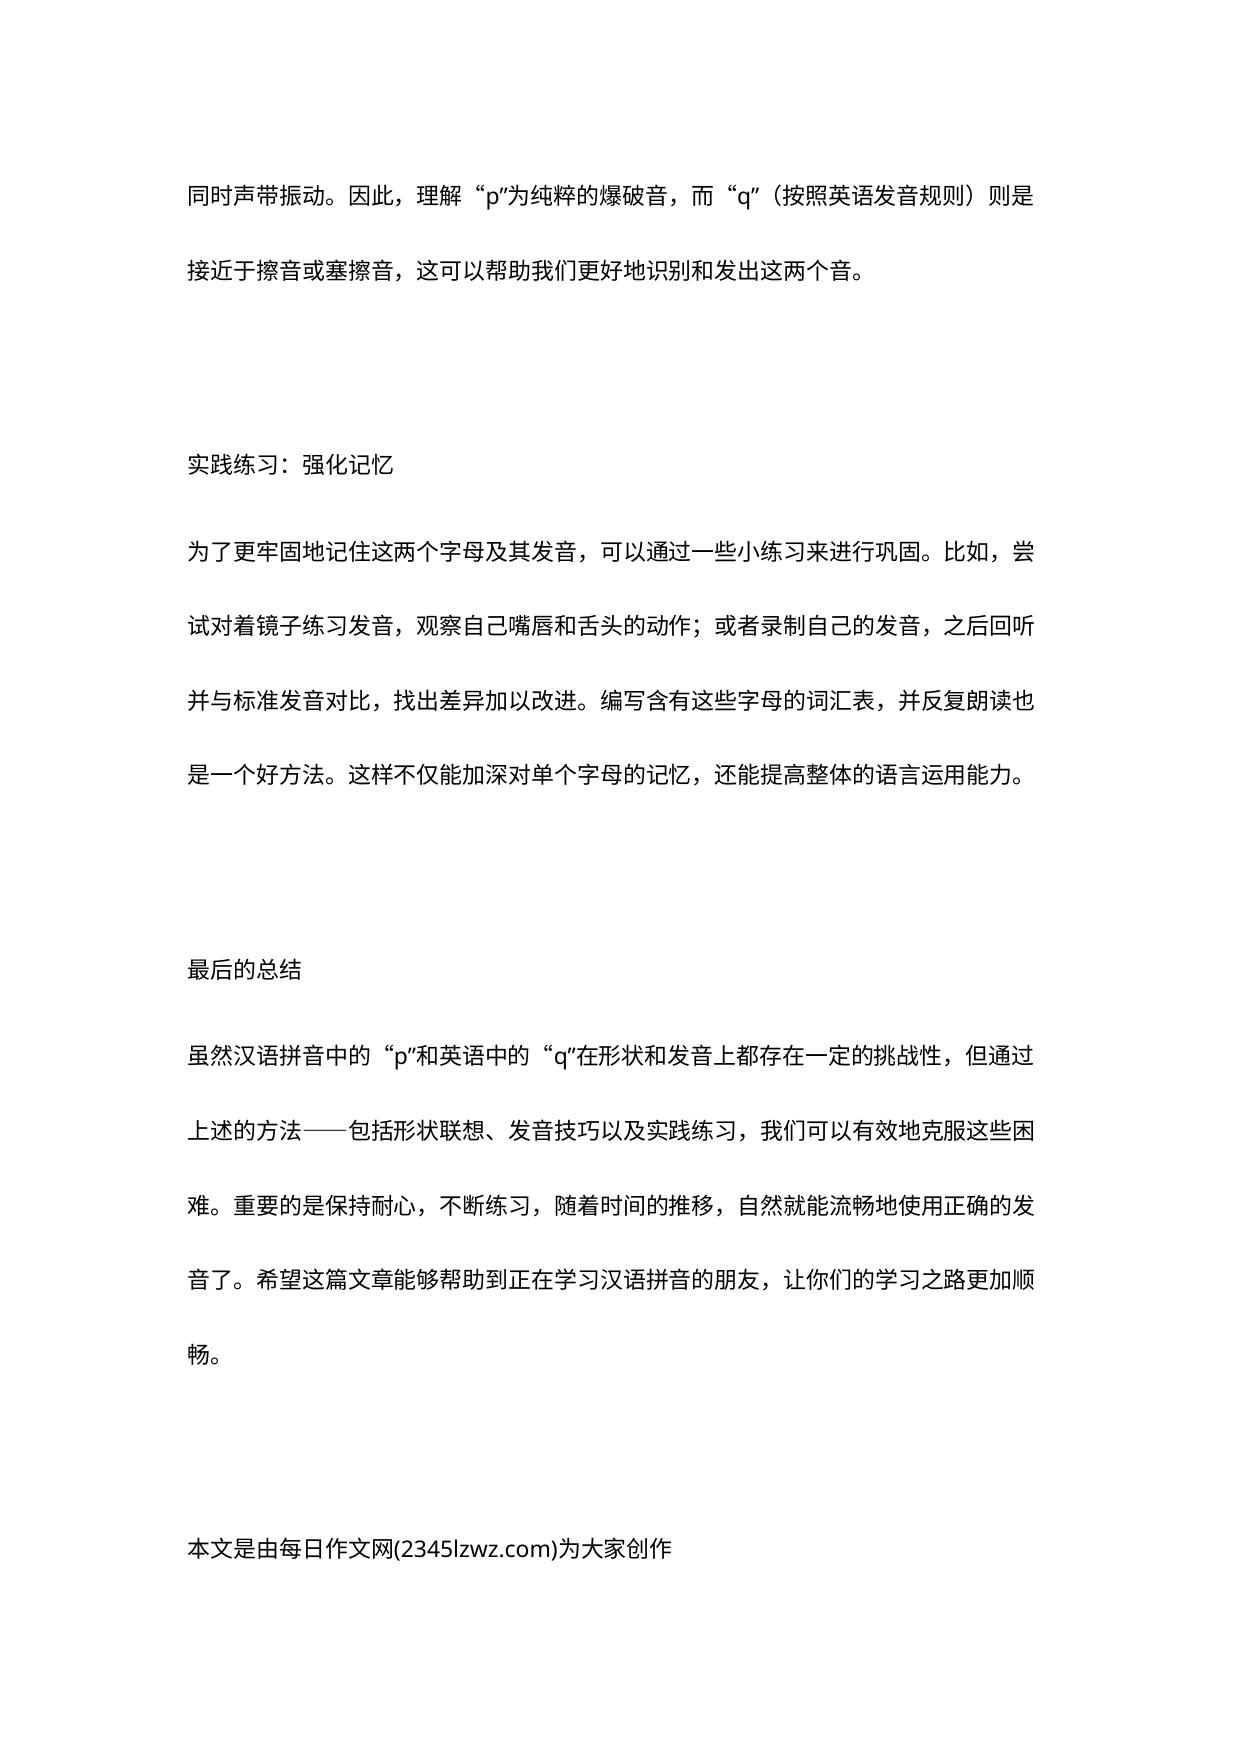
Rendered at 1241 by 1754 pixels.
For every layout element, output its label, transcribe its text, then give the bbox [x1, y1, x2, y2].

text 实践练习：强化记忆 [187, 431, 1053, 496]
text 为了更牢固地记住这两个字母及其发音，可以通过一些小练习来进行巩固。比如，尝试对着镜子练习发音，观察自己嘴唇和舌头的动作；或者录制自己的发音，之后回听并与标准发音对比，找出差异加以改进。编写含有这些字母的词汇表，并反复朗读也是一个好方法。这样不仅能加深对单个字母的记忆，还能提高整体的语言运用能力。 [187, 517, 1053, 807]
text 本文是由每日作文网(2345lzwz.com)为大家创作 [187, 1515, 1053, 1580]
text 虽然汉语拼音中的“p”和英语中的“q”在形状和发音上都存在一定的挑战性，但通过上述的方法——包括形状联想、发音技巧以及实践练习，我们可以有效地克服这些困难。重要的是保持耐心，不断练习，随着时间的推移，自然就能流畅地使用正确的发音了。希望这篇文章能够帮助到正在学习汉语拼音的朋友，让你们的学习之路更加顺畅。 [187, 1022, 1053, 1386]
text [187, 162, 1053, 302]
text 最后的总结 [187, 936, 1053, 1001]
